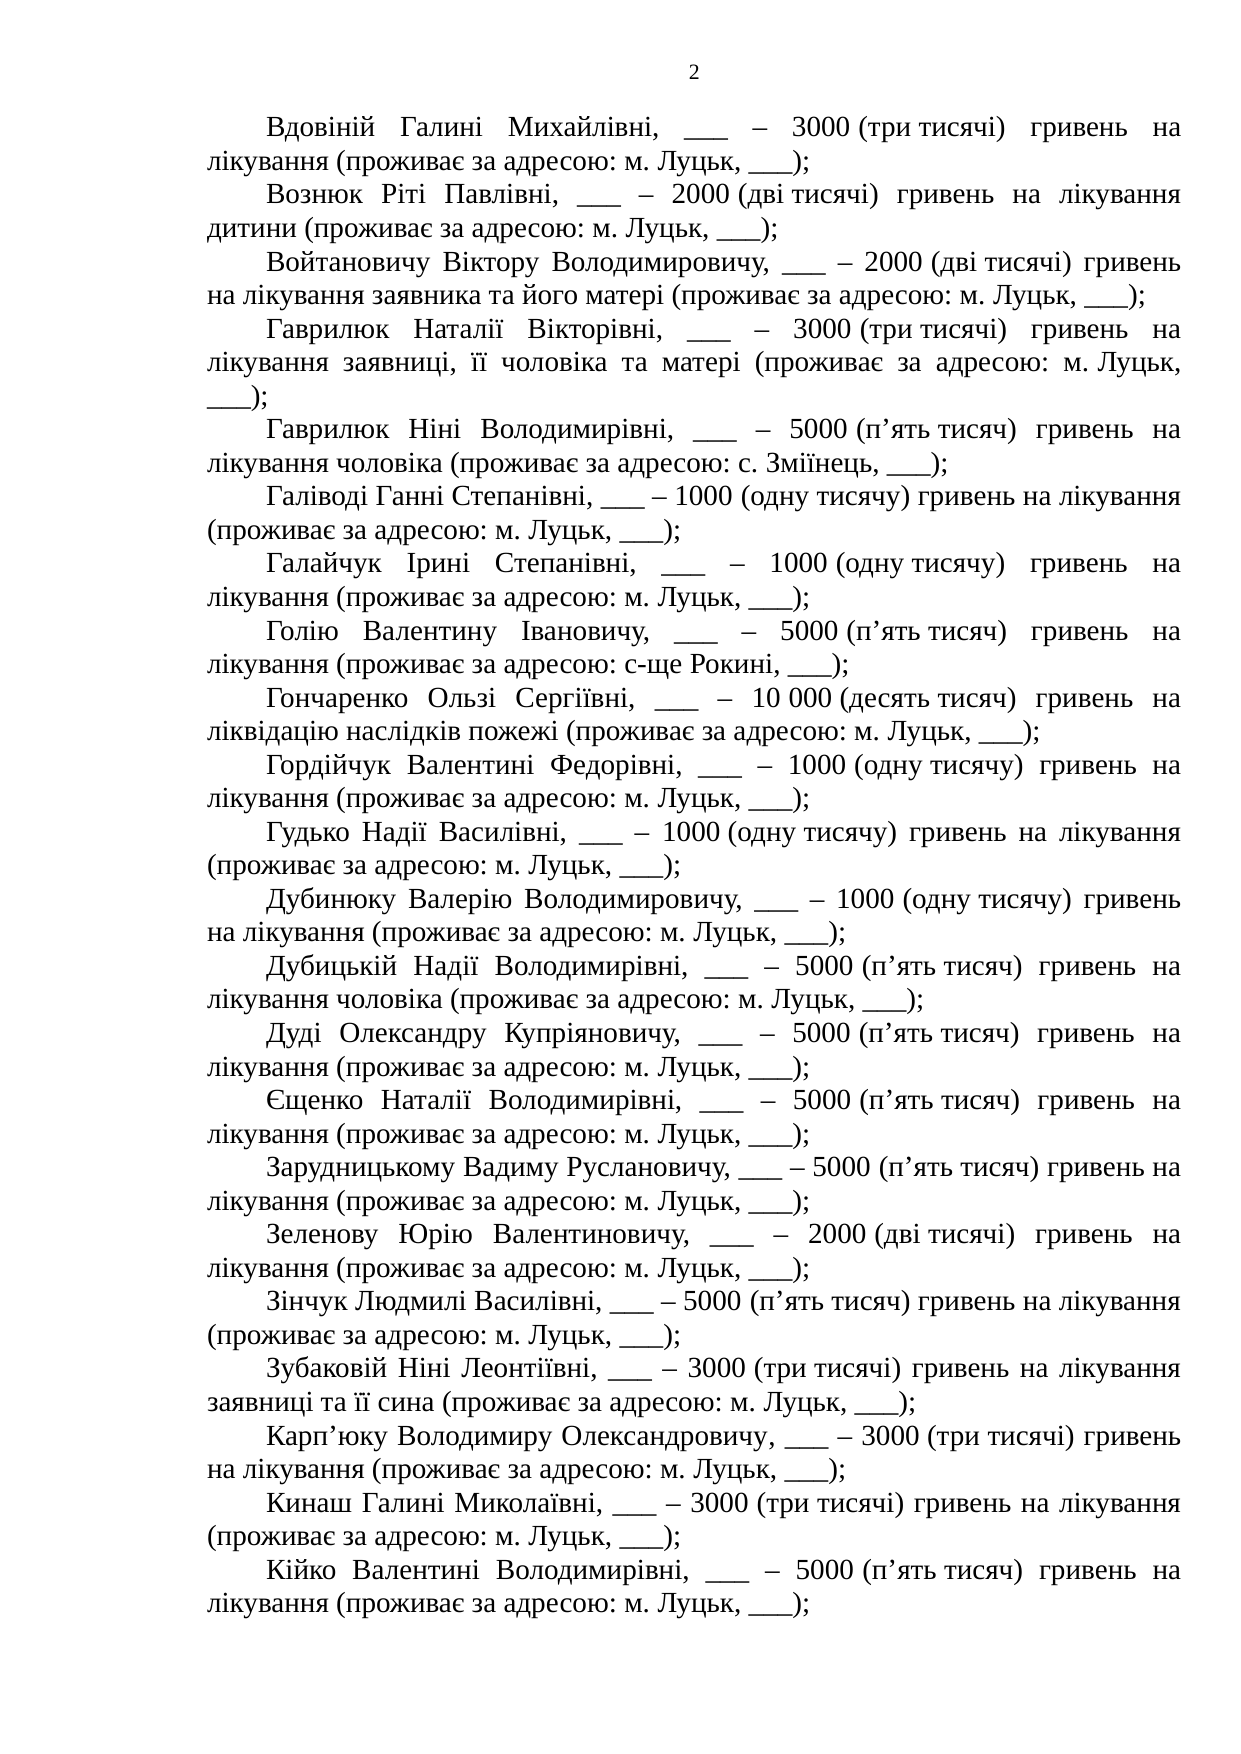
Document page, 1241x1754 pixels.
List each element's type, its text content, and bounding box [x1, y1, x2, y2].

text Кійко Валентині Володимирівні, ___ – 5000 (п’ять тисяч) гривень на лікування (проживає за адресою: м. Луцьк, ___); [207, 1552, 1181, 1619]
text Гудько Надії Василівні, ___ – 1000 (одну тисячу) гривень на лікування (проживає за адресою: м. Луцьк, ___); [207, 814, 1181, 881]
text Зарудницькому Вадиму Руслановичу, ___ – 5000 (п’ять тисяч) гривень на лікування (проживає за адресою: м. Луцьк, ___); [207, 1149, 1181, 1216]
text Єщенко Наталії Володимирівні, ___ – 5000 (п’ять тисяч) гривень на лікування (проживає за адресою: м. Луцьк, ___); [207, 1082, 1181, 1149]
text Кинаш Галині Миколаївні, ___ – 3000 (три тисячі) гривень на лікування (проживає за адресою: м. Луцьк, ___); [207, 1485, 1181, 1552]
text Вознюк Ріті Павлівні, ___ – 2000 (дві тисячі) гривень на лікування дитини (проживає за адресою: м. Луцьк, ___); [207, 177, 1181, 244]
text Гаврилюк Ніні Володимирівні, ___ – 5000 (п’ять тисяч) гривень на лікування чоловіка (проживає за адресою: с. Зміїнець, ___); [207, 411, 1181, 478]
text Зубаковій Ніні Леонтіївні, ___ – 3000 (три тисячі) гривень на лікування заявниці та її сина (проживає за адресою: м. Луцьк, ___); [207, 1351, 1181, 1418]
text Гаврилюк Наталії Вікторівні, ___ – 3000 (три тисячі) гривень на лікування заявниці, її чоловіка та матері (проживає за адресою: м. Луцьк, ___); [207, 311, 1181, 411]
text Дуді Олександру Купріяновичу, ___ – 5000 (п’ять тисяч) гривень на лікування (проживає за адресою: м. Луцьк, ___); [207, 1015, 1181, 1082]
text Гордійчук Валентині Федорівні, ___ – 1000 (одну тисячу) гривень на лікування (проживає за адресою: м. Луцьк, ___); [207, 747, 1181, 814]
text Гончаренко Ользі Сергіївні, ___ – 10 000 (десять тисяч) гривень на ліквідацію наслідків пожежі (проживає за адресою: м. Луцьк, ___); [207, 680, 1181, 747]
text Галайчук Ірині Степанівні, ___ – 1000 (одну тисячу) гривень на лікування (проживає за адресою: м. Луцьк, ___); [207, 546, 1181, 613]
text Карп’юку Володимиру Олександровичу, ___ – 3000 (три тисячі) гривень на лікування (проживає за адресою: м. Луцьк, ___); [207, 1418, 1181, 1485]
text Вдовіній Галині Михайлівні, ___ – 3000 (три тисячі) гривень на лікування (проживає за адресою: м. Луцьк, ___); [207, 109, 1181, 177]
text Дубинюку Валерію Володимировичу, ___ – 1000 (одну тисячу) гривень на лікування (проживає за адресою: м. Луцьк, ___); [207, 881, 1181, 948]
text Зеленову Юрію Валентиновичу, ___ – 2000 (дві тисячі) гривень на лікування (проживає за адресою: м. Луцьк, ___); [207, 1216, 1181, 1283]
text Галіводі Ганні Степанівні, ___ – 1000 (одну тисячу) гривень на лікування (проживає за адресою: м. Луцьк, ___); [207, 478, 1181, 546]
text Дубицькій Надії Володимирівні, ___ – 5000 (п’ять тисяч) гривень на лікування чоловіка (проживає за адресою: м. Луцьк, ___); [207, 948, 1181, 1015]
text Голію Валентину Івановичу, ___ – 5000 (п’ять тисяч) гривень на лікування (проживає за адресою: с-ще Рокині, ___); [207, 613, 1181, 680]
text Зінчук Людмилі Василівні, ___ – 5000 (п’ять тисяч) гривень на лікування (проживає за адресою: м. Луцьк, ___); [207, 1283, 1181, 1351]
text Войтановичу Віктору Володимировичу, ___ – 2000 (дві тисячі) гривень на лікування заявника та його матері (проживає за адресою: м. Луцьк, ___); [207, 244, 1181, 311]
